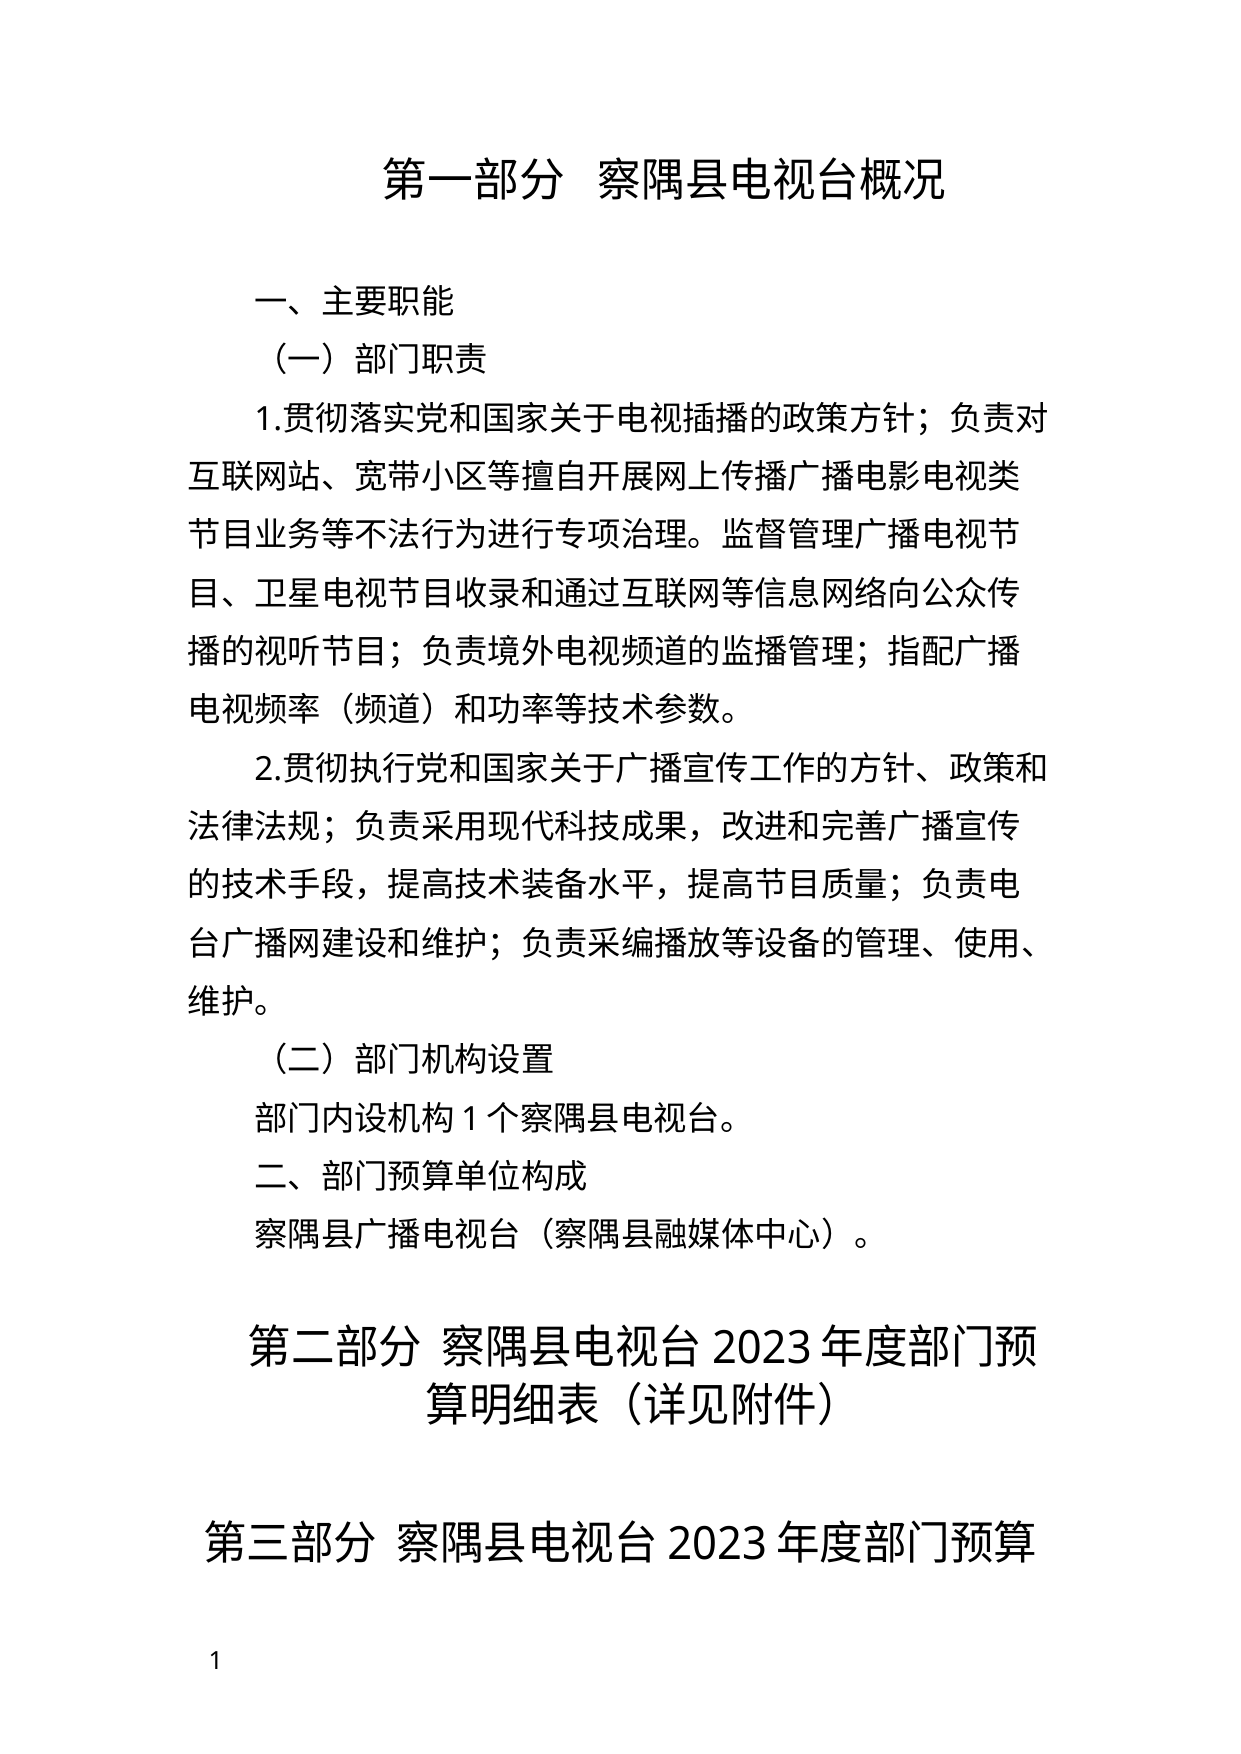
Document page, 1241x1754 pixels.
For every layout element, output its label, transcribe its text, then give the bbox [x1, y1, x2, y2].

text 1.贯彻落实党和国家关于电视插播的政策方针；负责对互联网站、宽带小区等擅自开展网上传播广播电影电视类节目业务等不法行为进行专项治理。监督管理广播电视节目、卫星电视节目收录和通过互联网等信息网络向公众传播的视听节目；负责境外电视频道的监播管理；指配广播电视频率（频道）和功率等技术参数。 [187, 383, 1053, 733]
text 一、主要职能 [187, 267, 1053, 325]
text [187, 1512, 1053, 1571]
text 二、部门预算单位构成 [187, 1142, 1053, 1200]
text 察隅县广播电视台（察隅县融媒体中心）。 [187, 1200, 1053, 1258]
text 第二部分 察隅县电视台2023年度部门预算明细表（详见附件） [233, 1317, 1053, 1433]
text 2.贯彻执行党和国家关于广播宣传工作的方针、政策和法律法规；负责采用现代科技成果，改进和完善广播宣传的技术手段，提高技术装备水平，提高节目质量；负责电台广播网建设和维护；负责采编播放等设备的管理、使用、维护。 [187, 733, 1053, 1025]
text （二）部门机构设置 [187, 1025, 1053, 1083]
list 察隅县电视台概况 [187, 150, 1053, 208]
text （一）部门职责 [187, 325, 1053, 383]
text 部门内设机构1个察隅县电视台。 [187, 1083, 1053, 1142]
